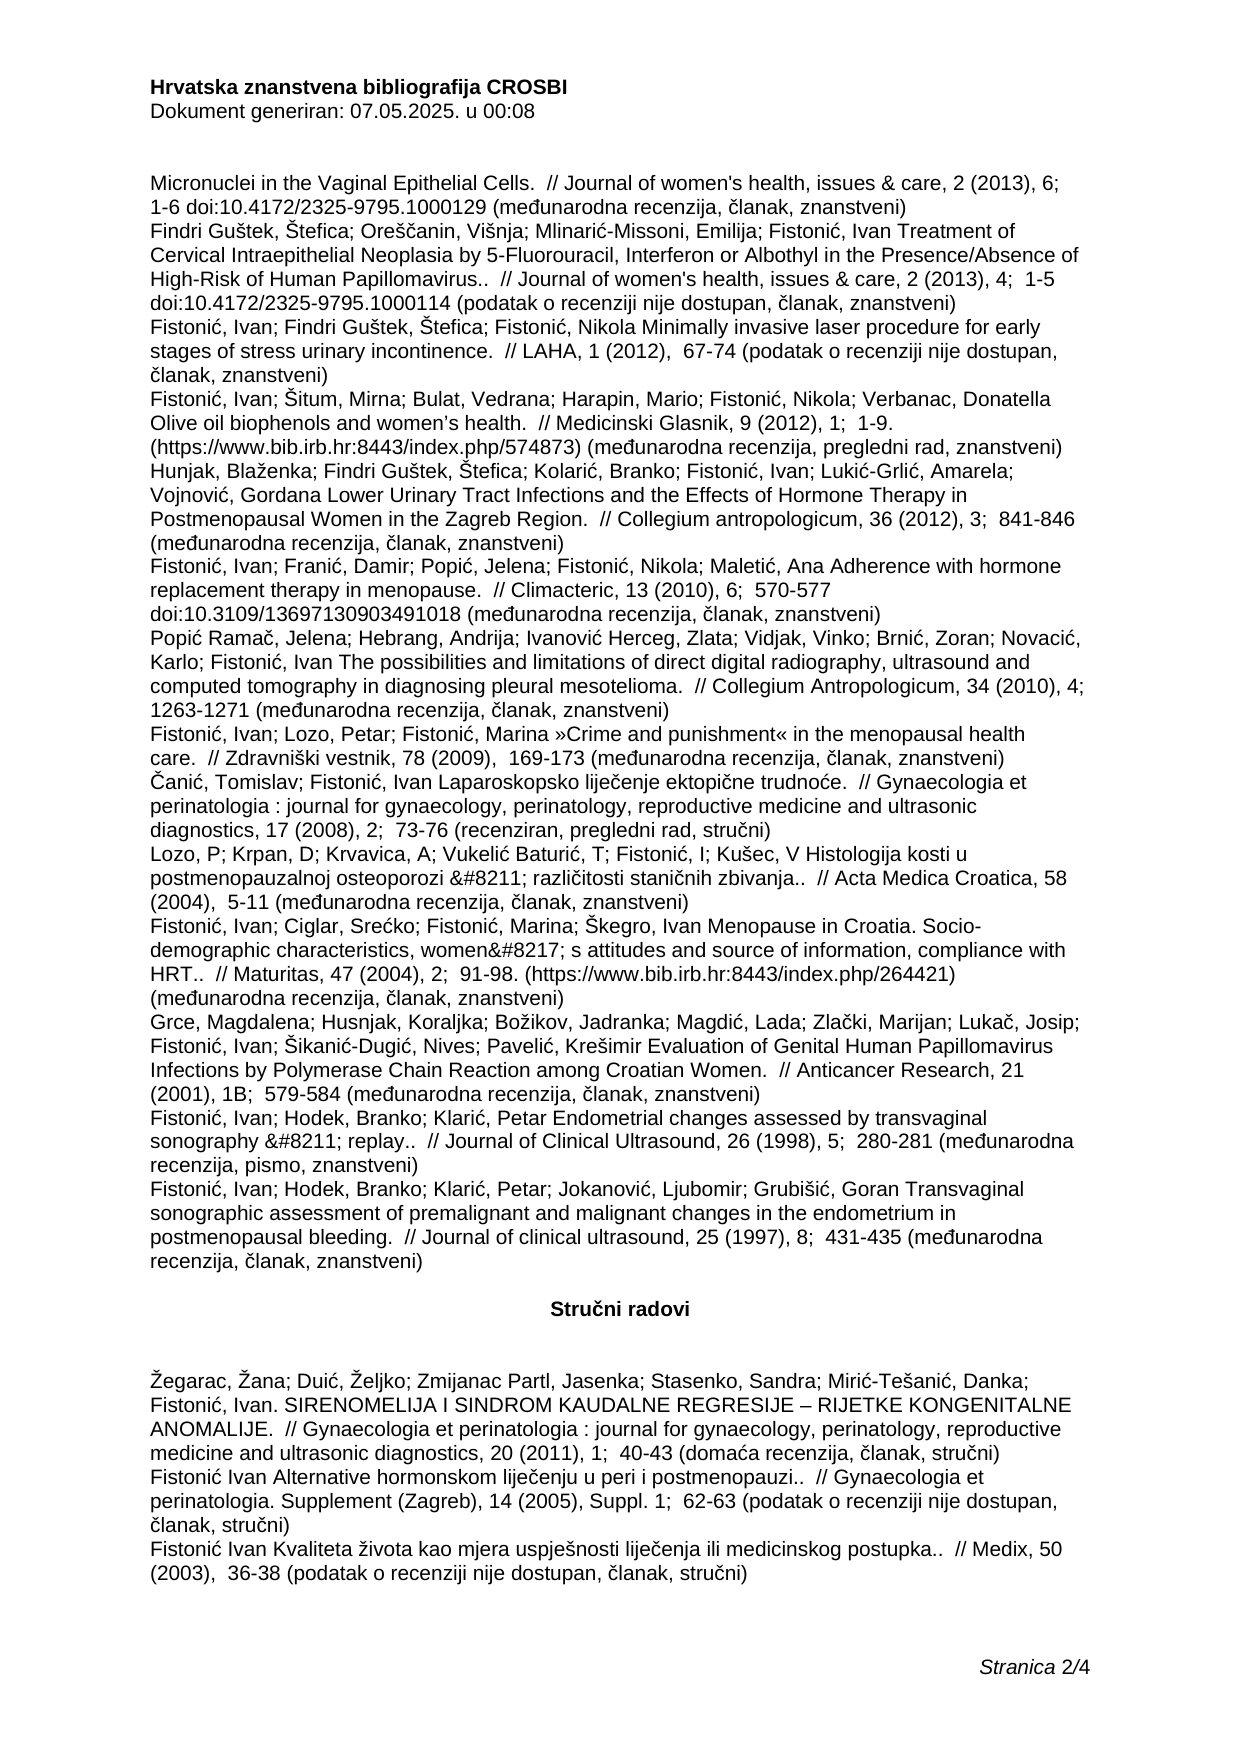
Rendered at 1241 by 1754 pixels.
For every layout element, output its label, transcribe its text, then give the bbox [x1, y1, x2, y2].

text Fistonić, Ivan; Findri Guštek, Štefica; Fistonić, Nikola [150, 315, 1090, 387]
text Lozo, P; Krpan, D; Krvavica, A; Vukelić Baturić, T; Fistonić, I; Kušec, V [150, 842, 1090, 914]
text Findri Guštek, Štefica; Oreščanin, Višnja; Mlinarić-Missoni, Emilija; Fistonić, Ivan [150, 219, 1090, 315]
text Fistonić Ivan [150, 1537, 1090, 1584]
text Hunjak, Blaženka; Findri Guštek, Štefica; Kolarić, Branko; Fistonić, Ivan; Lukić-Grlić, Amarela; Vojnović, Gordana [150, 458, 1090, 554]
text Fistonić Ivan [150, 1465, 1090, 1537]
text Grce, Magdalena; Husnjak, Koraljka; Božikov, Jadranka; Magdić, Lada; Zlački, Marijan; Lukač, Josip; Fistonić, Ivan; Šikanić-Dugić, Nives; Pavelić, Krešimir [150, 1009, 1090, 1105]
text Fistonić, Ivan; Hodek, Branko; Klarić, Petar [150, 1105, 1090, 1177]
text Fistonić, Ivan; Hodek, Branko; Klarić, Petar; Jokanović, Ljubomir; Grubišić, Goran [150, 1177, 1090, 1273]
text Čanić, Tomislav; Fistonić, Ivan [150, 770, 1090, 842]
text Fistonić, Ivan; Šitum, Mirna; Bulat, Vedrana; Harapin, Mario; Fistonić, Nikola; Verbanac, Donatella [150, 387, 1090, 458]
text Popić Ramač, Jelena; Hebrang, Andrija; Ivanović Herceg, Zlata; Vidjak, Vinko; Brnić, Zoran; Novacić, Karlo; Fistonić, Ivan [150, 626, 1090, 722]
text Fistonić, Ivan; Ciglar, Srećko; Fistonić, Marina; Škegro, Ivan [150, 914, 1090, 1009]
text Žegarac, Žana; Duić, Željko; Zmijanac Partl, Jasenka; Stasenko, Sandra; Mirić-Tešanić, Danka; Fistonić, Ivan. [150, 1369, 1090, 1465]
text Fistonić, Ivan; Franić, Damir; Popić, Jelena; Fistonić, Nikola; Maletić, Ana [150, 554, 1090, 626]
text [150, 171, 1090, 219]
subtitle Stručni radovi [150, 1297, 1090, 1321]
text Fistonić, Ivan; Lozo, Petar; Fistonić, Marina [150, 722, 1090, 770]
